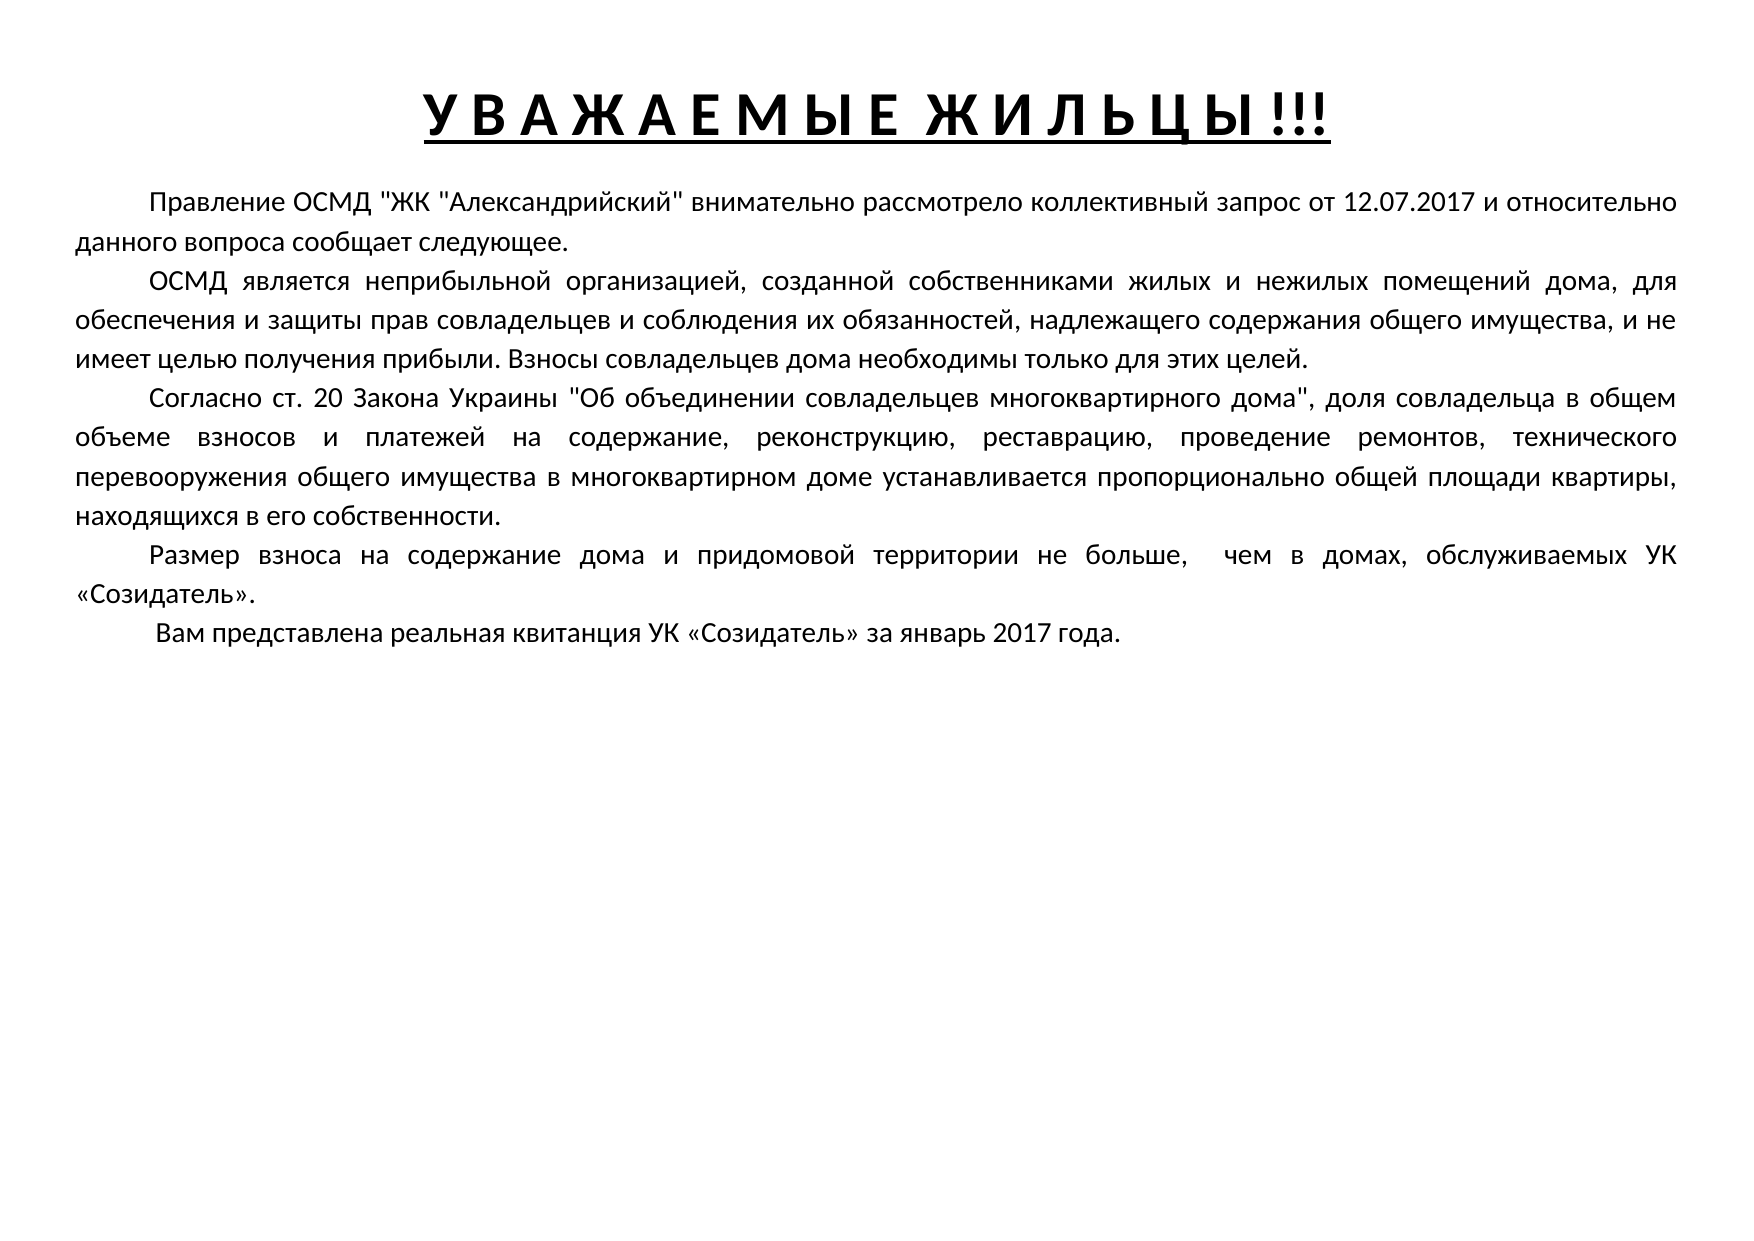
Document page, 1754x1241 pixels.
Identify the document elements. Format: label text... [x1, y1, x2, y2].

text ОСМД является неприбыльной организацией, созданной собственниками жилых и нежилых помещений дома, для обеспечения и защиты прав совладельцев и соблюдения их обязанностей, надлежащего содержания общего имущества, и не имеет целью получения прибыли. Взносы совладельцев дома необходимы только для этих целей. [75, 262, 1679, 376]
text Правление ОСМД "ЖК "Александрийский" внимательно рассмотрело коллективный запрос от 12.07.2017 и относительно данного вопроса сообщает следующее. [75, 183, 1679, 258]
text Размер взноса на содержание дома и придомовой территории не больше, чем в домах, обслуживаемых УК «Созидатель». [75, 536, 1679, 611]
text У В А Ж А Е М Ы Е Ж И Л Ь Ц Ы !!! [75, 75, 1679, 151]
text Вам представлена реальная квитанция УК «Созидатель» за январь 2017 года. [75, 614, 1679, 650]
text Согласно ст. 20 Закона Украины "Об объединении совладельцев многоквартирного дома", доля совладельца в общем объеме взносов и платежей на содержание, реконструкцию, реставрацию, проведение ремонтов, технического перевооружения общего имущества в многоквартирном доме устанавливается пропорционально общей площади квартиры, находящихся в его собственности. [75, 379, 1679, 532]
